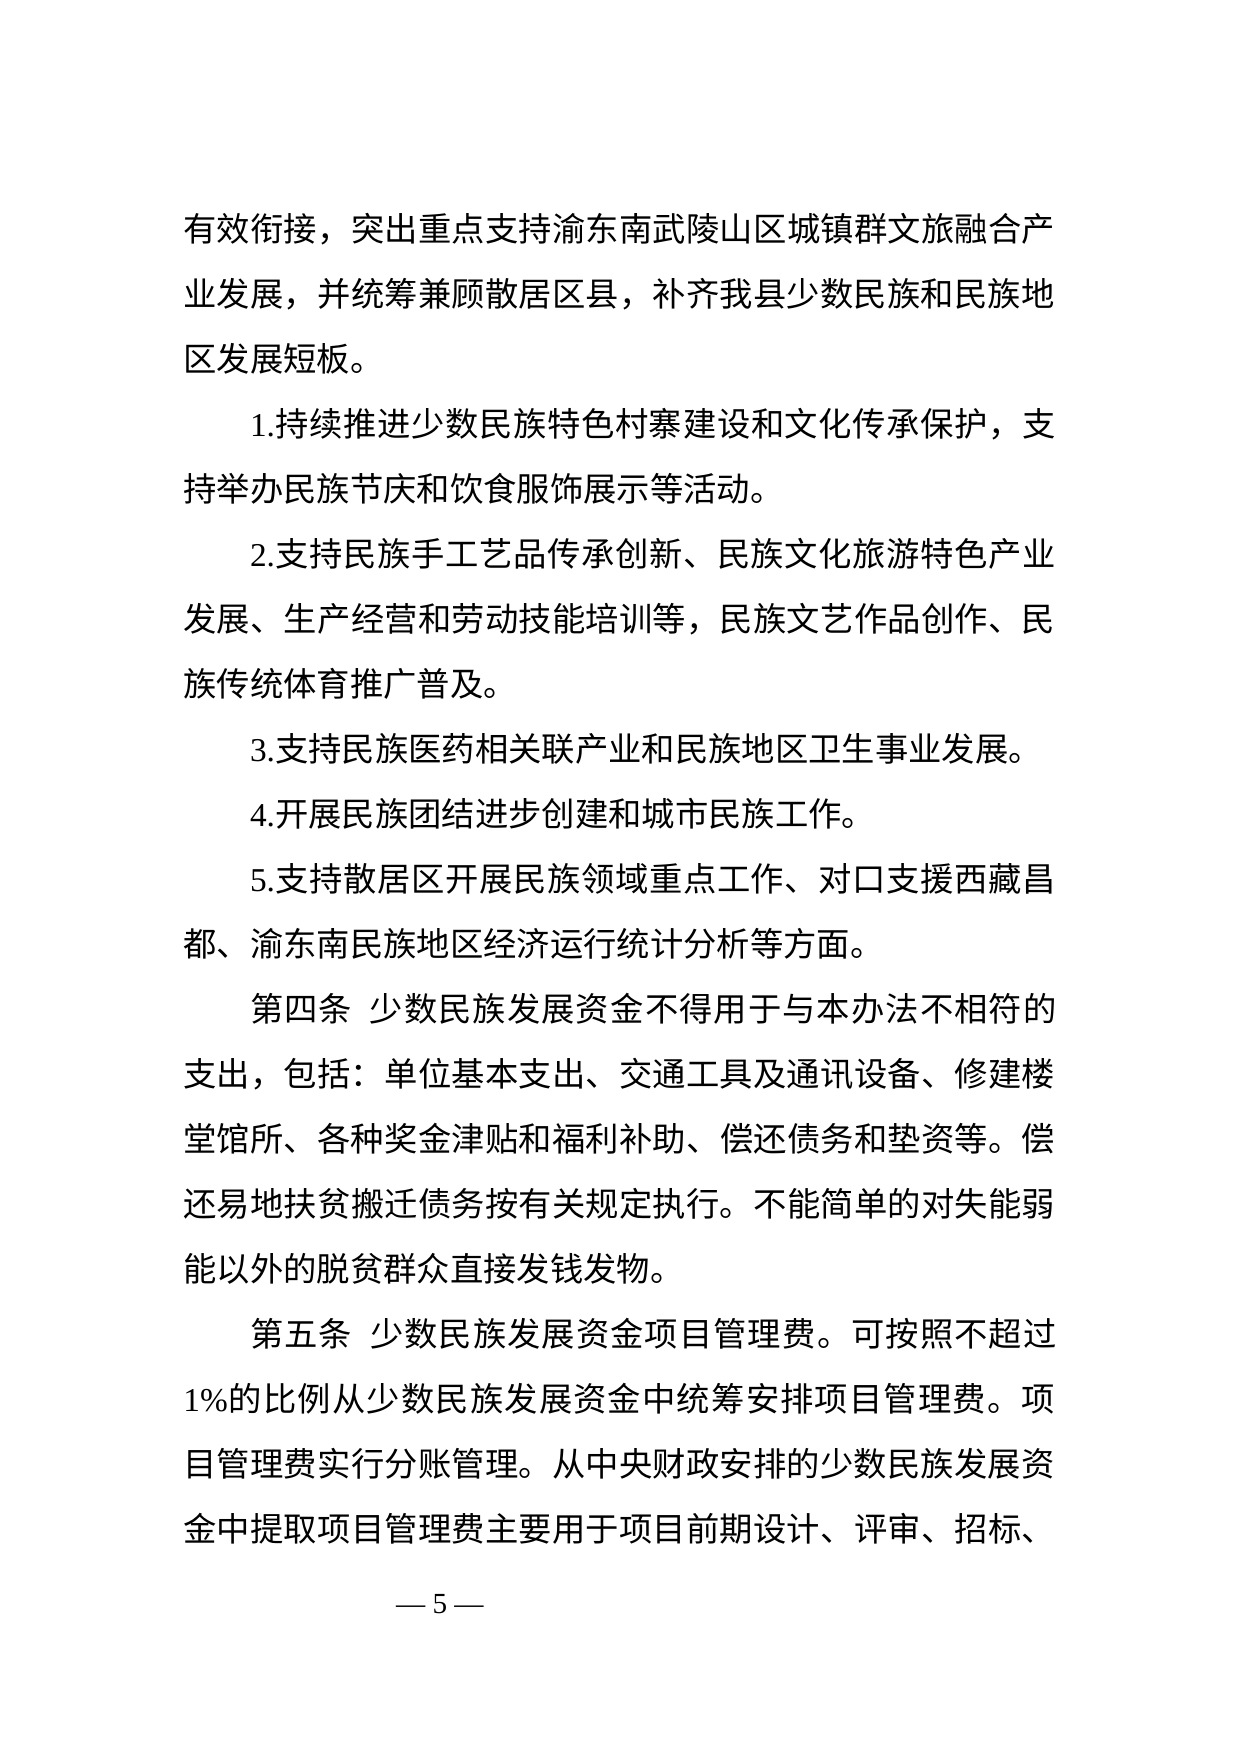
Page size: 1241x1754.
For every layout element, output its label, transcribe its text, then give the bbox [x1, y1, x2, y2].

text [183, 1299, 1057, 1559]
text 4.开展民族团结进步创建和城市民族工作。 [183, 779, 1057, 844]
text 1.持续推进少数民族特色村寨建设和文化传承保护，支持举办民族节庆和饮食服饰展示等活动。 [183, 389, 1057, 519]
text 5.支持散居区开展民族领域重点工作、对口支援西藏昌都、渝东南民族地区经济运行统计分析等方面。 [183, 844, 1057, 974]
text 3.支持民族医药相关联产业和民族地区卫生事业发展。 [183, 714, 1057, 779]
text 第四条 少数民族发展资金不得用于与本办法不相符的支出，包括：单位基本支出、交通工具及通讯设备、修建楼堂馆所、各种奖金津贴和福利补助、偿还债务和垫资等。偿还易地扶贫搬迁债务按有关规定执行。不能简单的对失能弱能以外的脱贫群众直接发钱发物。 [183, 974, 1057, 1299]
text 2.支持民族手工艺品传承创新、民族文化旅游特色产业发展、生产经营和劳动技能培训等，民族文艺作品创作、民族传统体育推广普及。 [183, 519, 1057, 714]
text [183, 194, 1057, 389]
